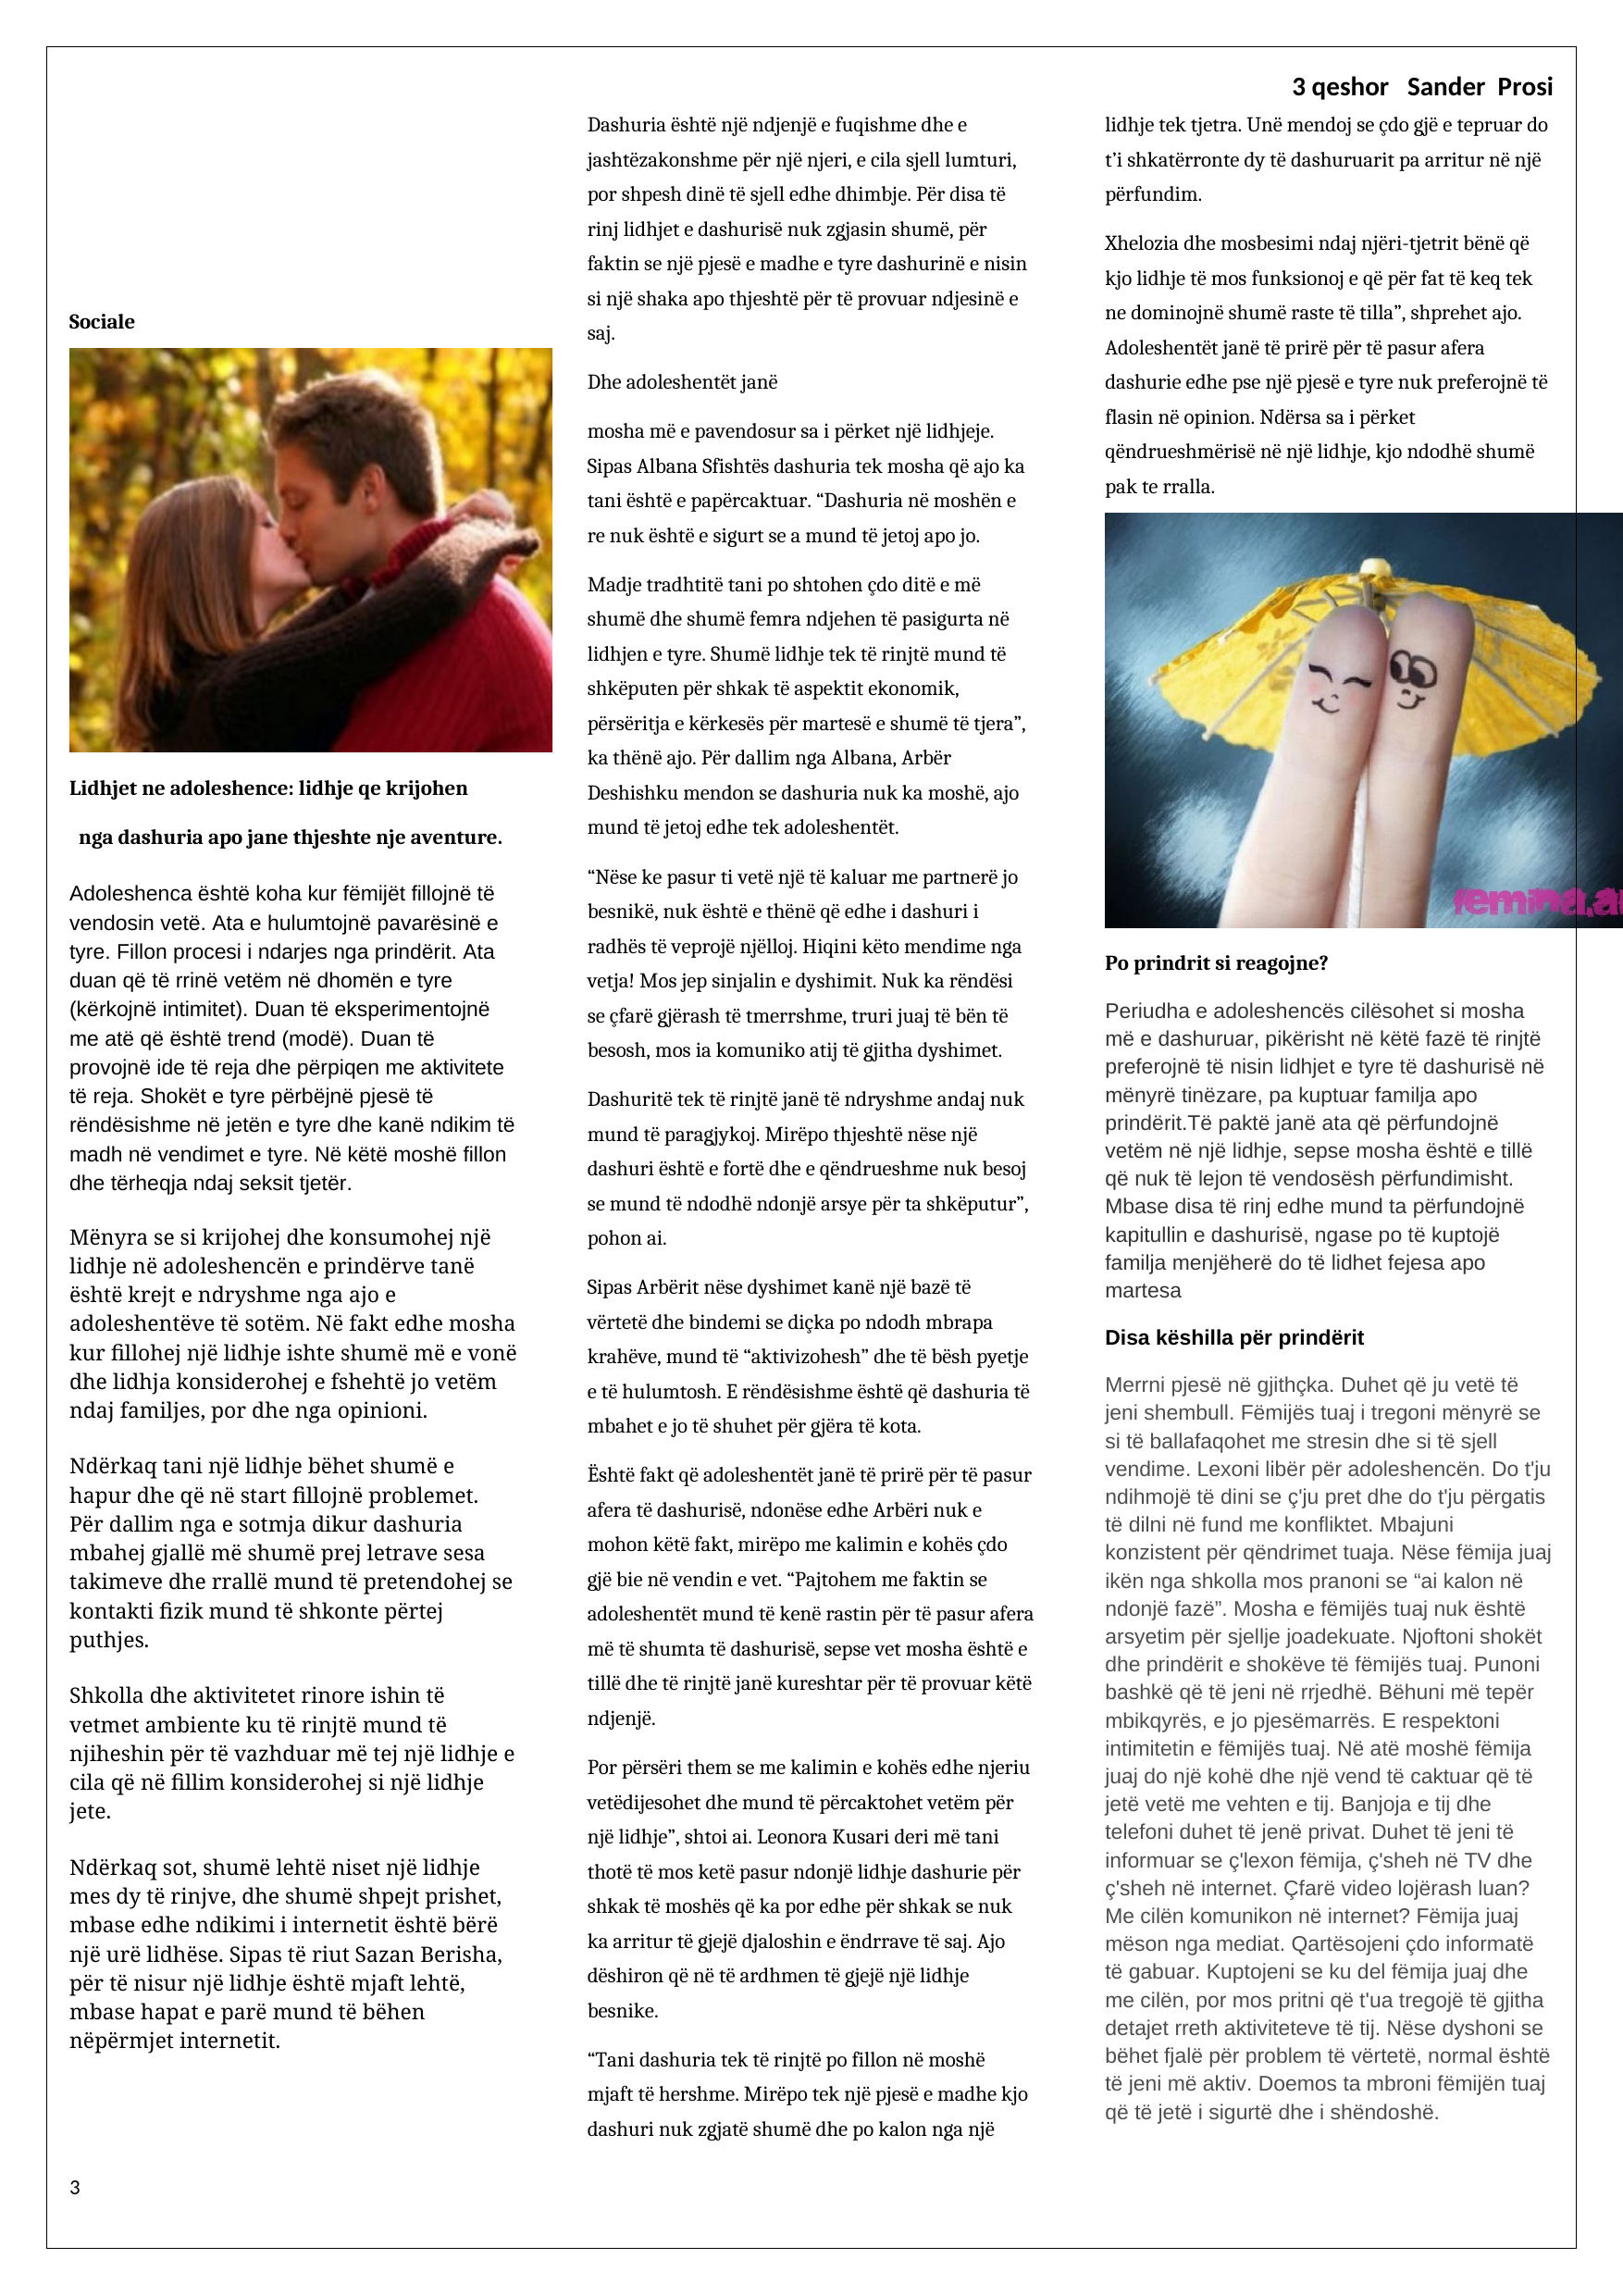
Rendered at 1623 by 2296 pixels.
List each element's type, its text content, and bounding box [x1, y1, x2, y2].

text Adoleshenca është koha kur fëmijët fillojnë të vendosin vetë. Ata e hulumtojnë pavarësinë e tyre. Fillon procesi i ndarjes nga prindërit. Ata duan që të rrinë vetëm në dhomën e tyre (kërkojnë intimitet). Duan të eksperimentojnë me atë që është trend (modë). Duan të provojnë ide të reja dhe përpiqen me aktivitete të reja. Shokët e tyre përbëjnë pjesë të rëndësishme në jetën e tyre dhe kanë ndikim të madh në vendimet e tyre. Në këtë moshë fillon dhe tërheqja ndaj seksit tjetër. [69, 877, 517, 1195]
picture [1577, 513, 1623, 928]
text Xhelozia dhe mosbesimi ndaj njëri-tjetrit bënë që kjo lidhje të mos funksionoj e që për fat të keq tek ne dominojnë shumë raste të tilla”, shprehet ajo. Adoleshentët janë të prirë për të pasur afera dashurie edhe pse një pjesë e tyre nuk preferojnë të flasin në opinion. Ndërsa sa i përket qëndrueshmërisë në një lidhje, kjo ndodhë shumë pak te rralla. [1105, 221, 1554, 499]
text “Nëse ke pasur ti vetë një të kaluar me partnerë jo besnikë, nuk është e thënë që edhe i dashuri i radhës të veprojë njëlloj. Hiqini këto mendime nga vetja! Mos jep sinjalin e dyshimit. Nuk ka rëndësi se çfarë gjërash të tmerrshme, truri juaj të bën të besosh, mos ia komuniko atij të gjitha dyshimet. [587, 854, 1035, 1062]
text Dashuria është një ndjenjë e fuqishme dhe e jashtëzakonshme për një njeri, e cila sjell lumturi, por shpesh dinë të sjell edhe dhimbje. Për disa të rinj lidhjet e dashurisë nuk zgjasin shumë, për faktin se një pjesë e madhe e tyre dashurinë e nisin si një shaka apo thjeshtë për të provuar ndjesinë e saj. [587, 103, 1035, 345]
picture [1105, 513, 1576, 928]
text Sociale [69, 299, 517, 334]
text Merrni pjesë në gjithçka. Duhet që ju vetë të jeni shembull. Fëmijës tuaj i tregoni mënyrë se si të ballafaqohet me stresin dhe si të sjell vendime. Lexoni libër për adoleshencën. Do t'ju ndihmojë të dini se ç'ju pret dhe do t'ju përgatis të dilni në fund me konfliktet. Mbajuni konzistent për qëndrimet tuaja. Nëse fëmija juaj ikën nga shkolla mos pranoni se “ai kalon në ndonjë fazë”. Mosha e fëmijës tuaj nuk është arsyetim për sjellje joadekuate. Njoftoni shokët dhe prindërit e shokëve të fëmijës tuaj. Punoni bashkë që të jeni në rrjedhë. Bëhuni më tepër mbikqyrës, e jo pjesëmarrës. E respektoni intimitetin e fëmijës tuaj. Në atë moshë fëmija juaj do një kohë dhe një vend të caktuar që të jetë vetë me vehten e tij. Banjoja e tij dhe telefoni duhet të jenë privat. Duhet të jeni të informuar se ç'lexon fëmija, ç'sheh në TV dhe ç'sheh në internet. Çfarë video lojërash luan? Me cilën komunikon në internet? Fëmija juaj mëson nga mediat. Qartësojeni çdo informatë të gabuar. Kuptojeni se ku del fëmija juaj dhe me cilën, por mos pritni që t'ua tregojë të gjitha detajet rreth aktiviteteve të tij. Nëse dyshoni se bëhet fjalë për problem të vërtetë, normal është të jeni më aktiv. Doemos ta mbroni fëmijën tuaj që të jetë i sigurtë dhe i shëndoshë. [1105, 1372, 1554, 2124]
text Është fakt që adoleshentët janë të prirë për të pasur afera të dashurisë, ndonëse edhe Arbëri nuk e mohon këtë fakt, mirëpo me kalimin e kohës çdo gjë bie në vendin e vet. “Pajtohem me faktin se adoleshentët mund të kenë rastin për të pasur afera më të shumta të dashurisë, sepse vet mosha është e tillë dhe të rinjtë janë kureshtar për të provuar këtë ndjenjë. [587, 1453, 1035, 1731]
text Ndërkaq sot, shumë lehtë niset një lidhje mes dy të rinjve, dhe shumë shpejt prishet, mbase edhe ndikimi i internetit është bërë një urë lidhëse. Sipas të riut Sazan Berisha, për të nisur një lidhje është mjaft lehtë, mbase hapat e parë mund të bëhen nëpërmjet internetit. [69, 1853, 517, 2055]
text Po prindrit si reagojne? [1105, 951, 1554, 975]
text Mënyra se si krijohej dhe konsumohej një lidhje në adoleshencën e prindërve tanë është krejt e ndryshme nga ajo e adoleshentëve të sotëm. Në fakt edhe mosha kur fillohej një lidhje ishte shumë më e vonë dhe lidhja konsiderohej e fshehtë jo vetëm ndaj familjes, por dhe nga opinioni. [69, 1222, 517, 1424]
text Periudha e adoleshencës cilësohet si mosha më e dashuruar, pikërisht në këtë fazë të rinjtë preferojnë të nisin lidhjet e tyre të dashurisë në mënyrë tinëzare, pa kuptuar familja apo prindërit.Të paktë janë ata që përfundojnë vetëm në një lidhje, sepse mosha është e tillë që nuk të lejon të vendosësh përfundimisht. Mbase disa të rinj edhe mund ta përfundojnë kapitullin e dashurisë, ngase po të kuptojë familja menjëherë do të lidhet fejesa apo martesa [1105, 999, 1554, 1302]
text Sipas Arbërit nëse dyshimet kanë një bazë të vërtetë dhe bindemi se diçka po ndodh mbrapa krahëve, mund të “aktivizohesh” dhe të bësh pyetje e të hulumtosh. E rëndësishme është që dashuria të mbahet e jo të shuhet për gjëra të kota. [587, 1265, 1035, 1438]
text Lidhjet ne adoleshence: lidhje qe krijohen [69, 766, 517, 800]
text Ndërkaq tani një lidhje bëhet shumë e hapur dhe që në start fillojnë problemet. Për dallim nga e sotmja dikur dashuria mbahej gjallë më shumë prej letrave sesa takimeve dhe rrallë mund të pretendohej se kontakti fizik mund të shkonte përtej puthjes. [69, 1451, 517, 1654]
text Por përsëri them se me kalimin e kohës edhe njeriu vetëdijesohet dhe mund të përcaktohet vetëm për një lidhje”, shtoi ai. Leonora Kusari deri më tani thotë të mos ketë pasur ndonjë lidhje dashurie për shkak të moshës që ka por edhe për shkak se nuk ka arritur të gjejë djaloshin e ëndrrave të saj. Ajo dëshiron që në të ardhmen të gjejë një lidhje besnike. [587, 1745, 1035, 2023]
text “Tani dashuria tek të rinjtë po fillon në moshë mjaft të hershme. Mirëpo tek një pjesë e madhe kjo dashuri nuk zgjatë shumë dhe po kalon nga një lidhje tek tjetra. Unë mendoj se çdo gjë e tepruar do t’i shkatërronte dy të dashuruarit pa arritur në një përfundim. [587, 2037, 1035, 2141]
text Dhe adoleshentët janë [587, 360, 1035, 394]
picture [69, 348, 553, 752]
text Madje tradhtitë tani po shtohen çdo ditë e më shumë dhe shumë femra ndjehen të pasigurta në lidhjen e tyre. Shumë lidhje tek të rinjtë mund të shkëputen për shkak të aspektit ekonomik, përsëritja e kërkesës për martesë e shumë të tjera”, ka thënë ajo. Për dallim nga Albana, Arbër Deshishku mendon se dashuria nuk ka moshë, ajo mund të jetoj edhe tek adoleshentët. [587, 562, 1035, 839]
text mosha më e pavendosur sa i përket një lidhjeje. Sipas Albana Sfishtës dashuria tek mosha që ajo ka tani është e papërcaktuar. “Dashuria në moshën e re nuk është e sigurt se a mund të jetoj apo jo. [587, 409, 1035, 548]
text Disa këshilla për prindërit [1105, 1325, 1554, 1349]
text Shkolla dhe aktivitetet rinore ishin të vetmet ambiente ku të rinjtë mund të njiheshin për të vazhduar më tej një lidhje e cila që në fillim konsiderohej si një lidhje jete. [69, 1681, 517, 1826]
text Dashuritë tek të rinjtë janë të ndryshme andaj nuk mund të paragjykoj. Mirëpo thjeshtë nëse një dashuri është e fortë dhe e qëndrueshme nuk besoj se mund të ndodhë ndonjë arsye për ta shkëputur”, pohon ai. [587, 1077, 1035, 1250]
text “Tani dashuria tek të rinjtë po fillon në moshë mjaft të hershme. Mirëpo tek një pjesë e madhe kjo dashuri nuk zgjatë shumë dhe po kalon nga një lidhje tek tjetra. Unë mendoj se çdo gjë e tepruar do t’i shkatërronte dy të dashuruarit pa arritur në një përfundim. [1105, 103, 1554, 206]
text nga dashuria apo jane thjeshte nje aventure. [69, 815, 517, 850]
